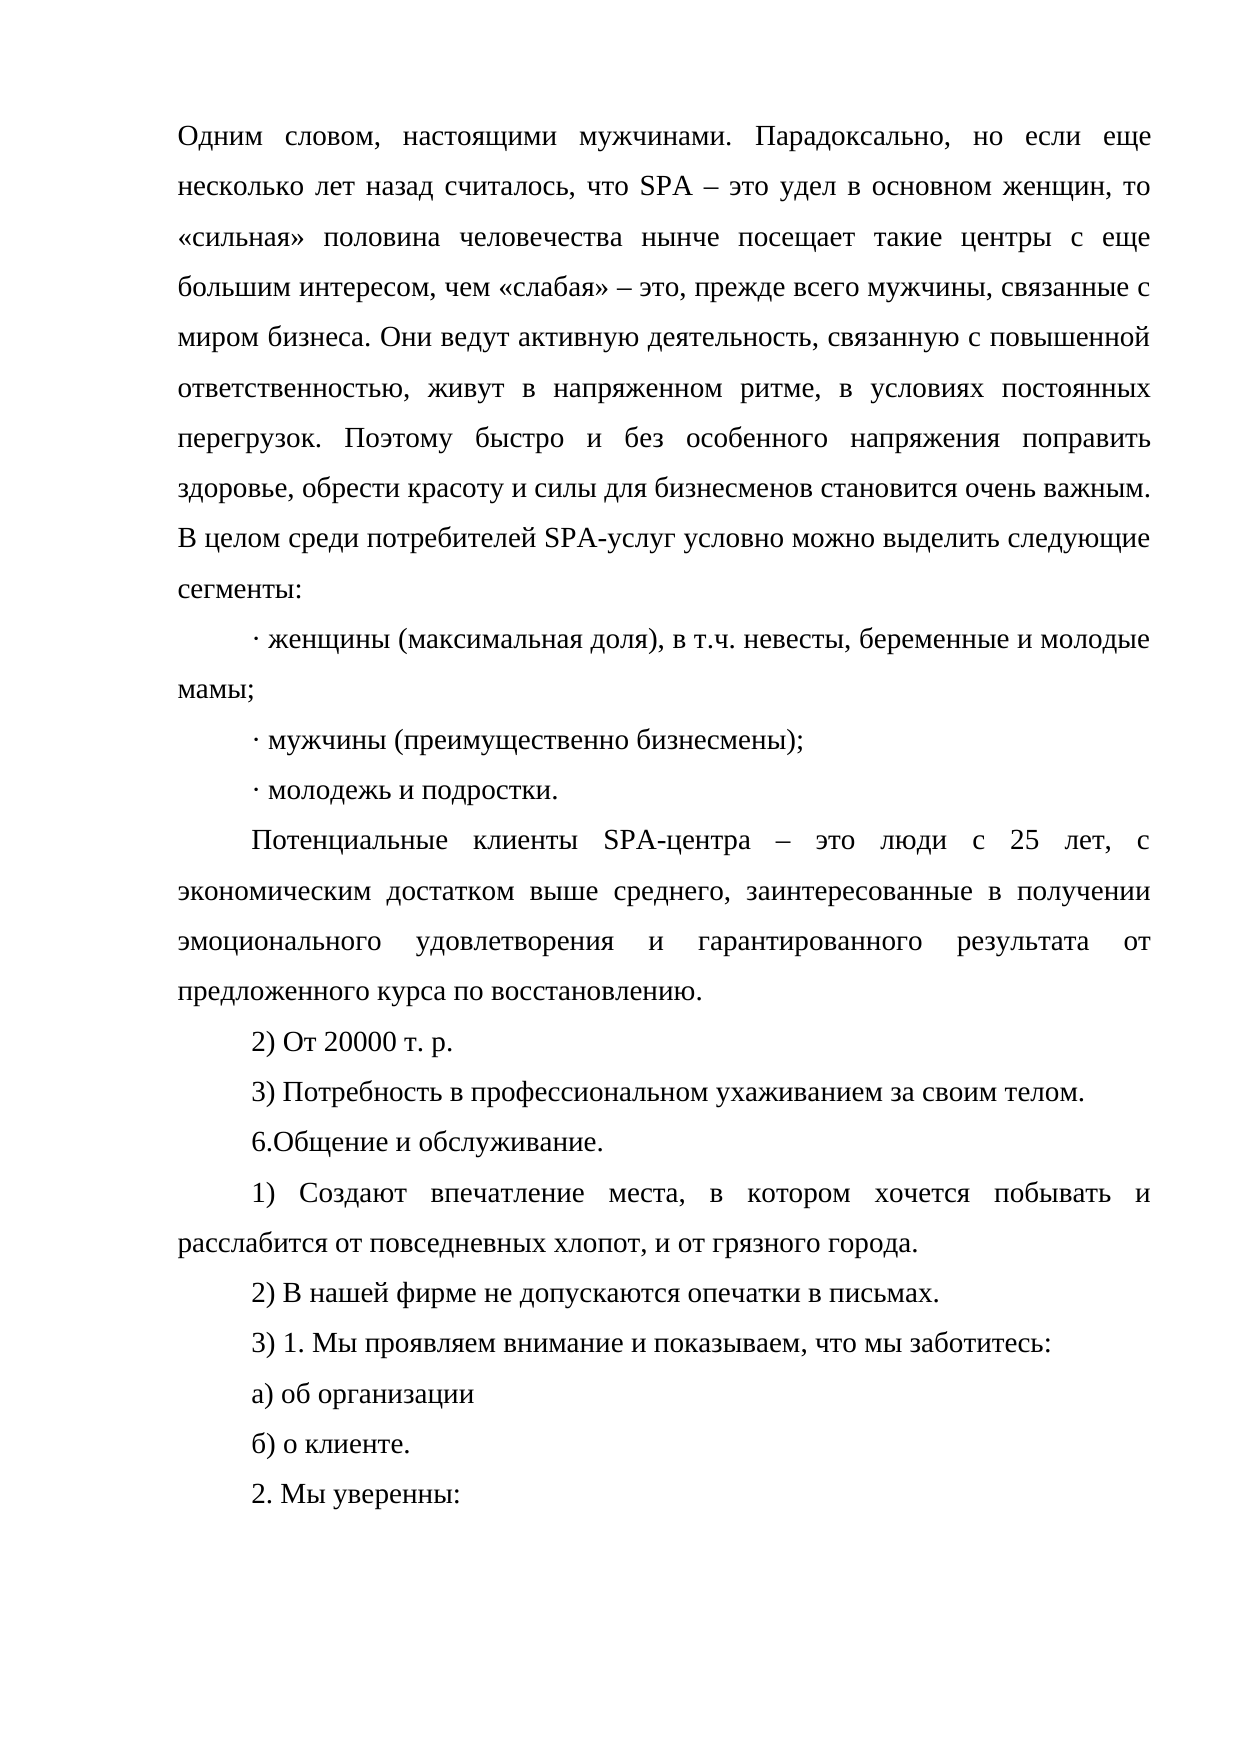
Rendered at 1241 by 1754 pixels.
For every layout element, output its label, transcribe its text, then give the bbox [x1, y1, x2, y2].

text · мужчины (преимущественно бизнесмены); [177, 722, 1152, 755]
text 3) 1. Мы проявляем внимание и показываем, что мы заботитесь: [177, 1326, 1152, 1359]
text 6.Общение и обслуживание. [177, 1124, 1152, 1158]
text 2) В нашей фирме не допускаются опечатки в письмах. [177, 1275, 1152, 1309]
text а) об организации [177, 1376, 1152, 1409]
text 1) Создают впечатление места, в котором хочется побывать и расслабится от повседневных хлопот, и от грязного города. [177, 1175, 1152, 1258]
text 2) От 20000 т. р. [177, 1024, 1152, 1057]
text · женщины (максимальная доля), в т.ч. невесты, беременные и молодые мамы; [177, 621, 1152, 705]
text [177, 118, 1152, 604]
text 3) Потребность в профессиональном ухаживанием за своим телом. [177, 1074, 1152, 1108]
text Потенциальные клиенты SPA-центра – это люди с 25 лет, с экономическим достатком выше среднего, заинтересованные в получении эмоционального удовлетворения и гарантированного результата от предложенного курса по восстановлению. [177, 822, 1152, 1007]
text · молодежь и подростки. [177, 772, 1152, 806]
text 2. Мы уверенны: [177, 1477, 1152, 1510]
text б) о клиенте. [177, 1426, 1152, 1460]
